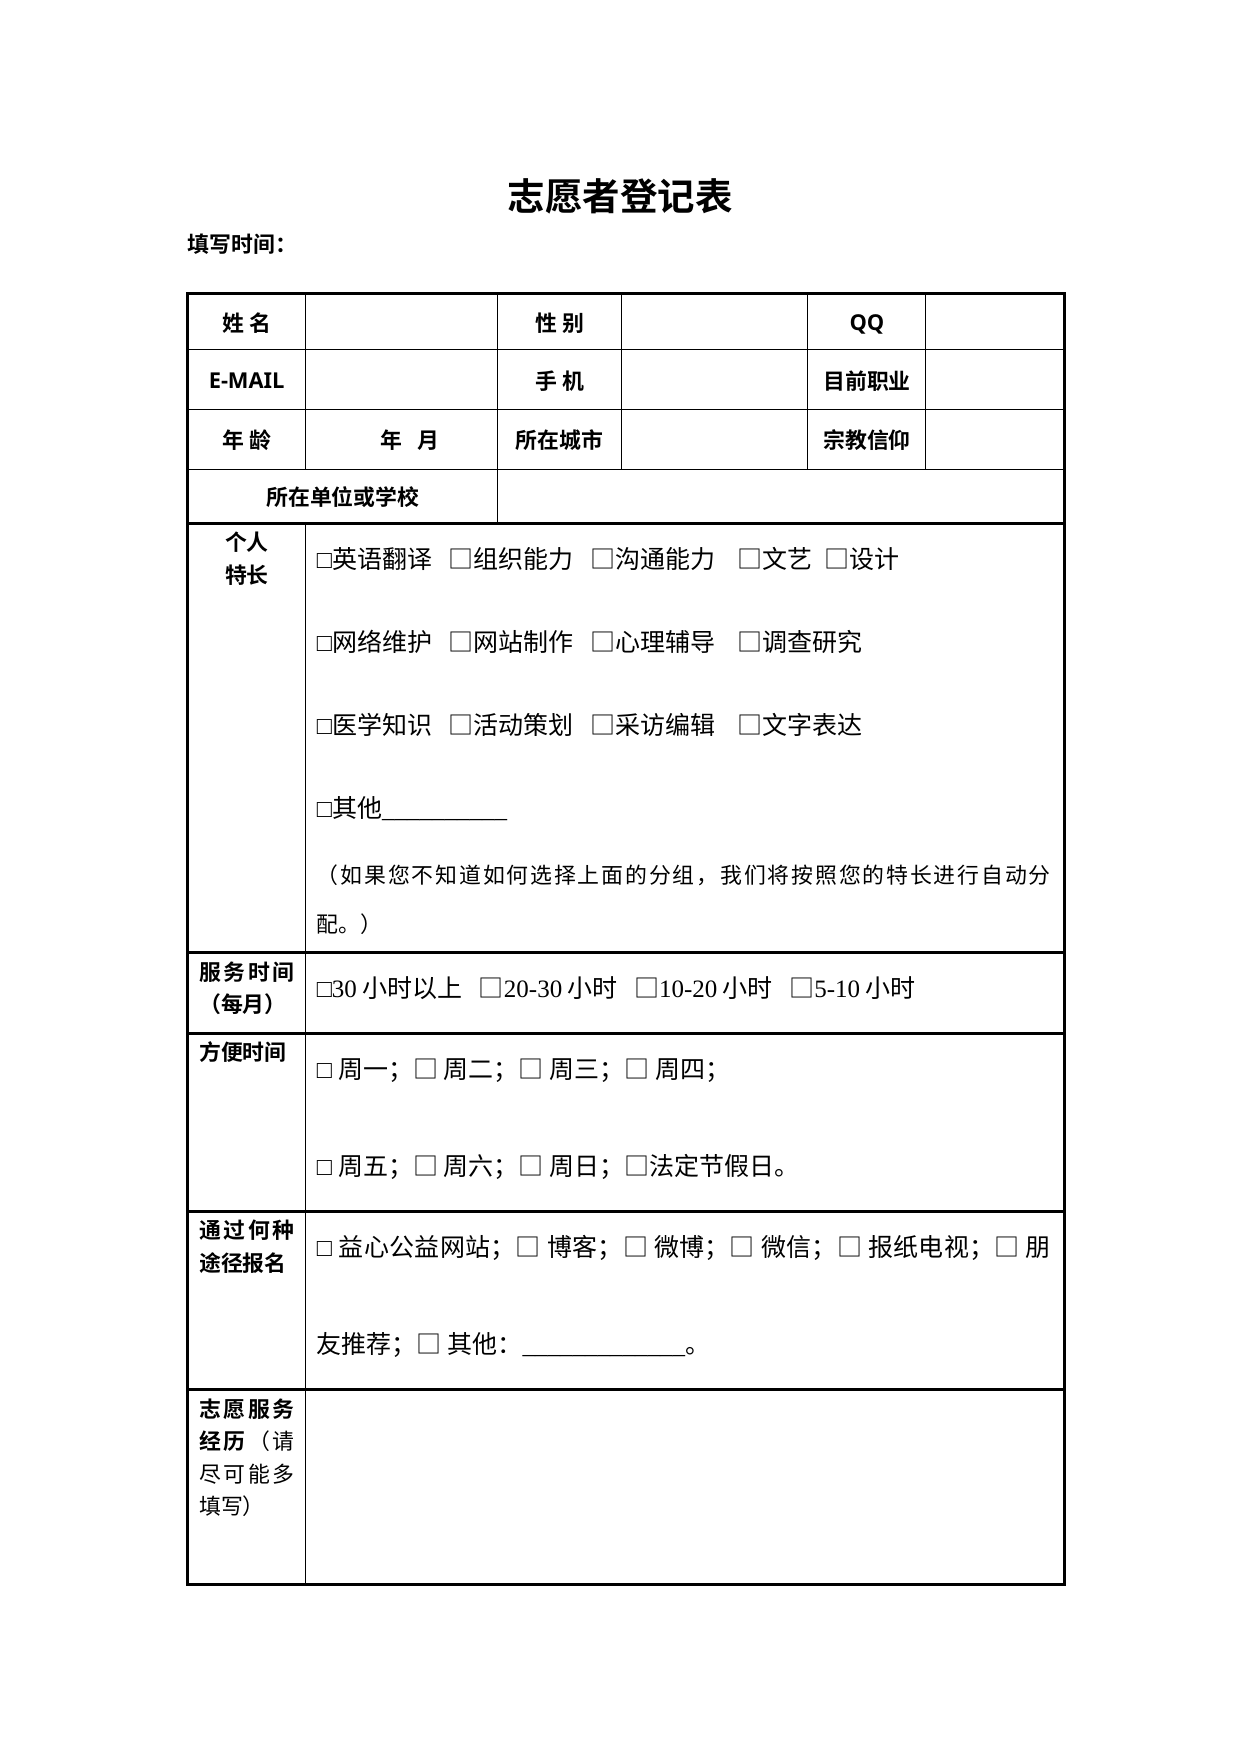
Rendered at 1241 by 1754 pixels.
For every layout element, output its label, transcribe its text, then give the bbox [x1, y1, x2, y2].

table_cell [622, 410, 807, 469]
table_cell [622, 350, 807, 409]
table_cell [498, 470, 1063, 522]
table_cell [306, 350, 497, 409]
table_cell 服务时间（每月） [189, 954, 305, 1032]
table_cell [926, 410, 1063, 469]
table_cell 目前职业 [808, 350, 925, 409]
table_cell [306, 1391, 1063, 1583]
table_cell 年 龄 [189, 410, 305, 469]
table_cell [926, 350, 1063, 409]
table_header [306, 295, 497, 349]
table_cell 志愿服务经历（请尽可能多填写） [189, 1391, 305, 1583]
table_cell 手 机 [498, 350, 621, 409]
table_cell □英语翻译 □组织能力 □沟通能力 □文艺 □设计 □网络维护 □网站制作 □心理辅导 □调查研究 □医学知识 □活动策划 □采访编辑 □文字表达 □其他__________ （如果您不知道如何选择上面的分组，我们将按照您的特长进行自动分配。） [306, 525, 1063, 951]
text 填写时间： [187, 227, 1053, 259]
text 志愿者登记表 [187, 162, 1053, 227]
table_cell 通过何种途径报名 [189, 1213, 305, 1388]
table_header QQ [808, 295, 925, 349]
table_header 性 别 [498, 295, 621, 349]
table_cell 个人 特长 [189, 525, 305, 951]
table_header [622, 295, 807, 349]
table_cell 年 月 [306, 410, 497, 469]
table_cell 宗教信仰 [808, 410, 925, 469]
table_cell □30小时以上 □20-30小时 □10-20小时 □5-10小时 [306, 954, 1063, 1032]
table_cell E-MAIL [189, 350, 305, 409]
table_cell 所在单位或学校 [189, 470, 497, 522]
table_cell □ 益心公益网站；□ 博客；□ 微博；□ 微信；□ 报纸电视；□ 朋友推荐；□ 其他：_____________。 [306, 1213, 1063, 1388]
table_header 姓 名 [189, 295, 305, 349]
table_header [926, 295, 1063, 349]
table_cell 方便时间 [189, 1035, 305, 1210]
table_cell 所在城市 [498, 410, 621, 469]
table_cell □ 周一；□ 周二；□ 周三；□ 周四； □ 周五；□ 周六；□ 周日；□法定节假日。 [306, 1035, 1063, 1210]
